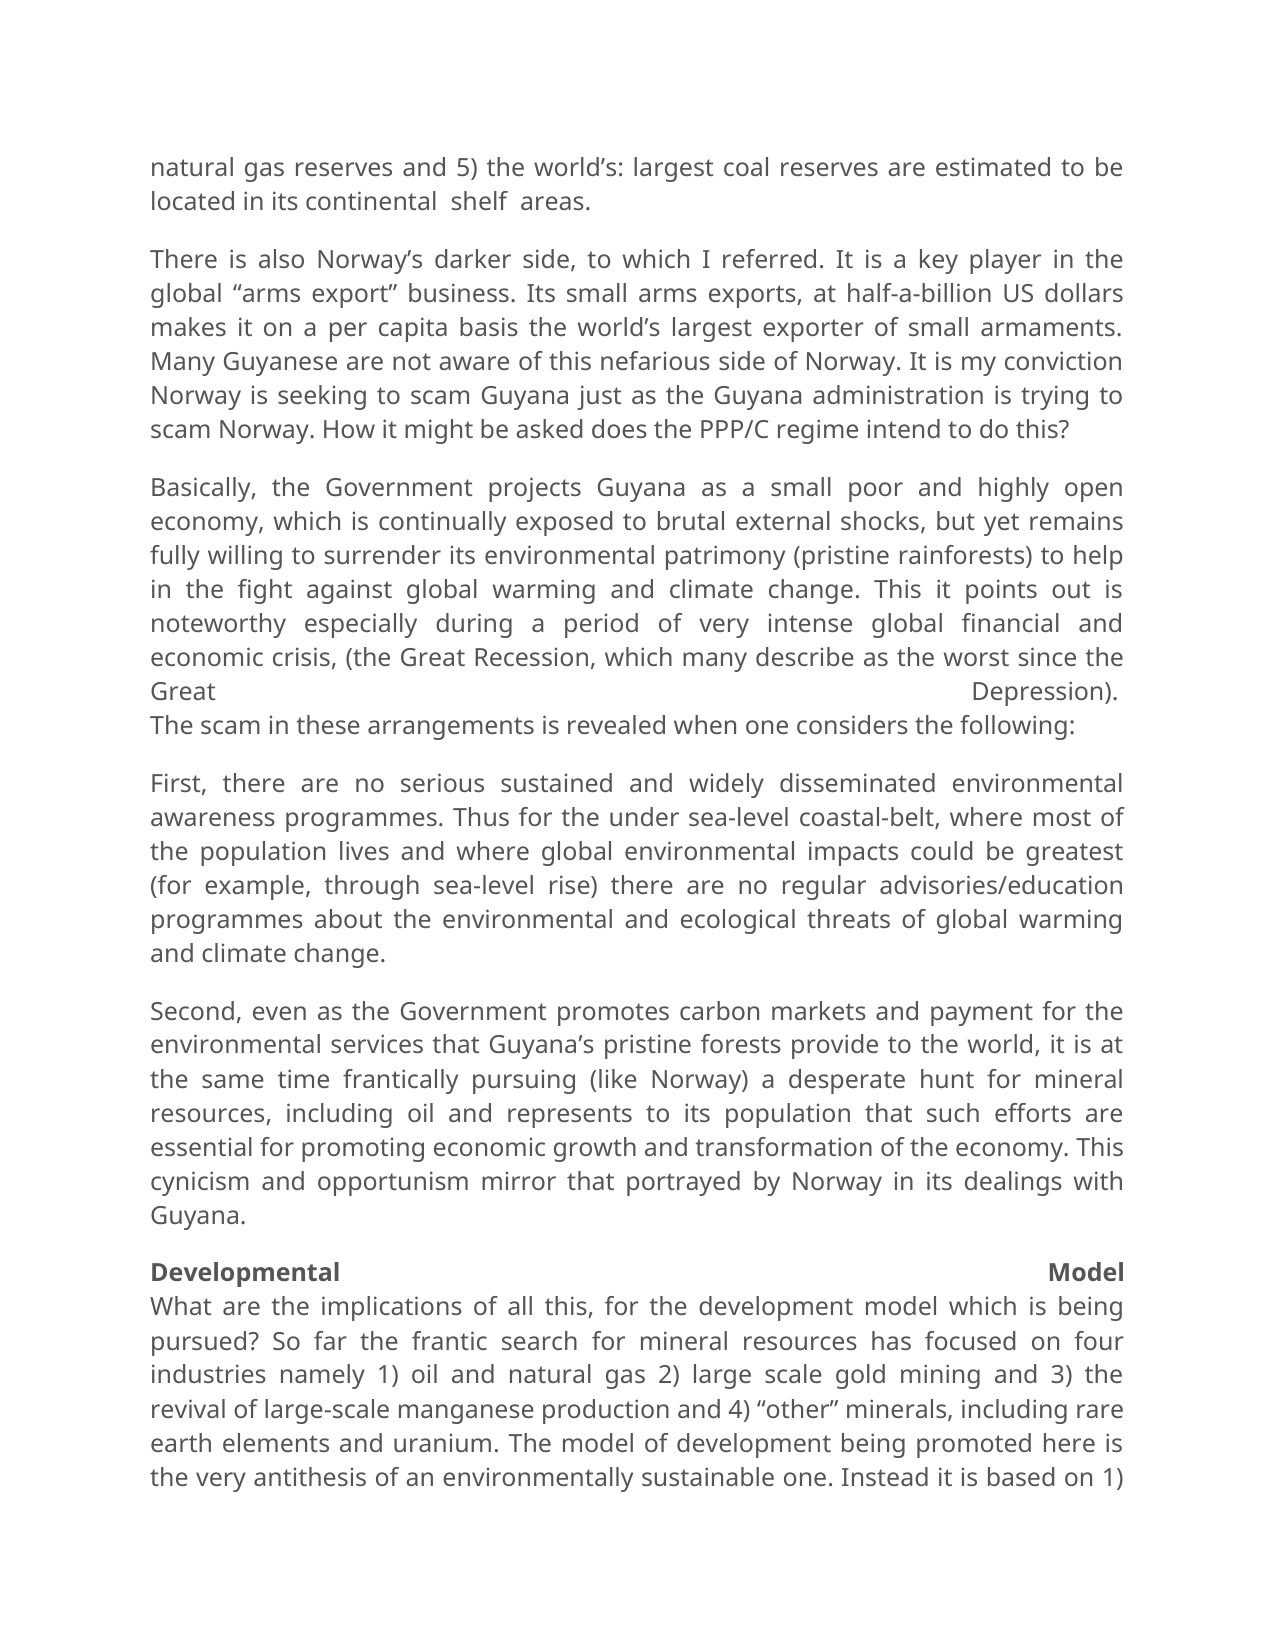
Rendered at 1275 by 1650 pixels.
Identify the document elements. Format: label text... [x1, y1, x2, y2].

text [150, 150, 1125, 218]
text There is also Norway’s darker side, to which I referred. It is a key player in the global “arms export” business. Its small arms exports, at half-a-billion US dollars makes it on a per capita basis the world’s largest exporter of small armaments. Many Guyanese are not aware of this nefarious side of Norway. It is my conviction Norway is seeking to scam Guyana just as the Guyana administration is trying to scam Norway. How it might be asked does the PPP/C regime intend to do this? [150, 242, 1125, 446]
text Basically, the Government projects Guyana as a small poor and highly open economy, which is continually exposed to brutal external shocks, but yet remains fully willing to surrender its environmental patrimony (pristine rainforests) to help in the fight against global warming and climate change. This it points out is noteworthy especially during a period of very intense global financial and economic crisis, (the Great Recession, which many describe as the worst since the Great Depression). The scam in these arrangements is revealed when one considers the following: [150, 469, 1125, 742]
text Second, even as the Government promotes carbon markets and payment for the environmental services that Guyana’s pristine forests provide to the world, it is at the same time frantically pursuing (like Norway) a desperate hunt for mineral resources, including oil and represents to its population that such efforts are essential for promoting economic growth and transformation of the economy. This cynicism and opportunism mirror that portrayed by Norway in its dealings with Guyana. [150, 993, 1125, 1232]
text First, there are no serious sustained and widely disseminated environmental awareness programmes. Thus for the under sea-level coastal-belt, where most of the population lives and where global environmental impacts could be greatest (for example, through sea-level rise) there are no regular advisories/education programmes about the environmental and ecological threats of global warming and climate change. [150, 765, 1125, 970]
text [150, 1255, 1125, 1493]
